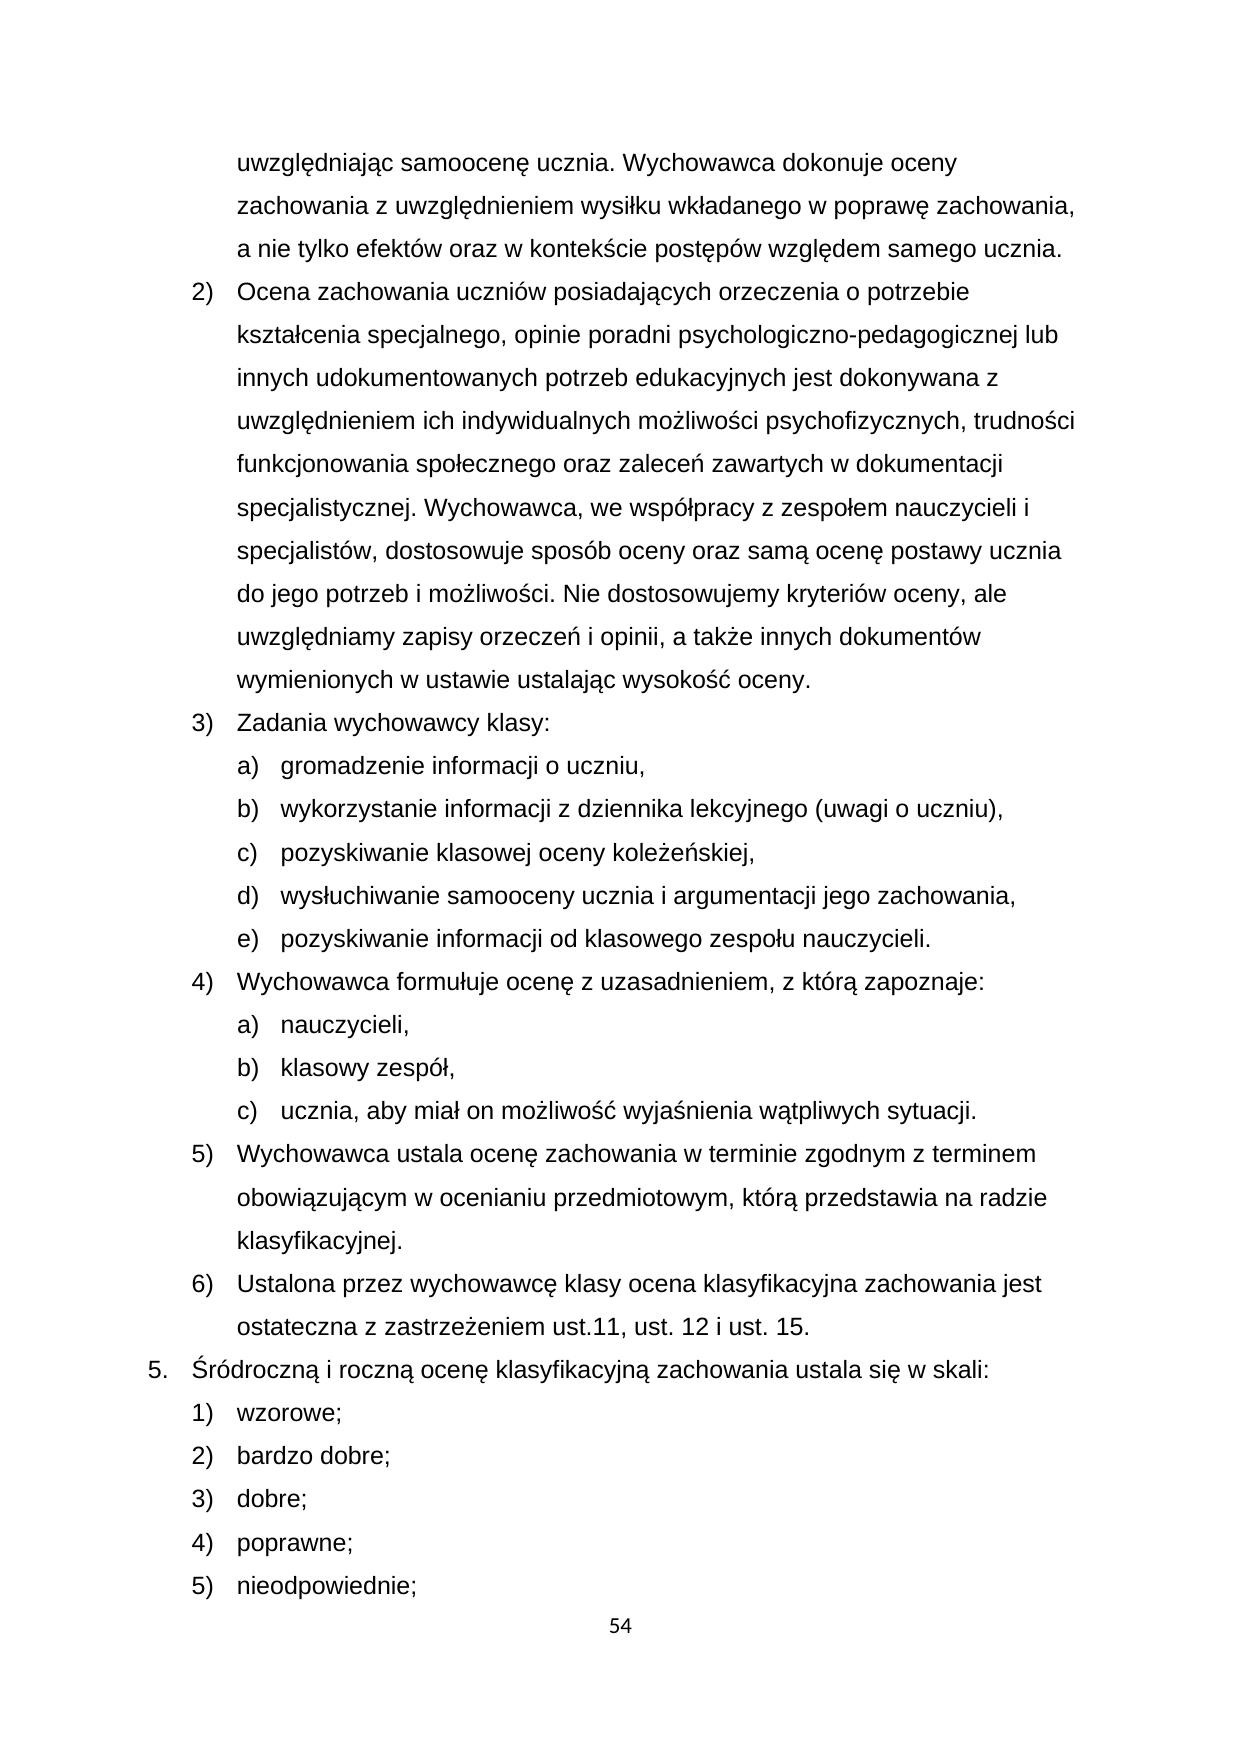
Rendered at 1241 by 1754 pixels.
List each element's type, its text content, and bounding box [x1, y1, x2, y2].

list Wychowawca formułuje ocenę z uzasadnieniem, z którą zapoznaje: [191, 967, 1093, 996]
list Ocena zachowania uczniów posiadających orzeczenia o potrzebie kształcenia specjalnego, opinie poradni psychologiczno-pedagogicznej lub innych udokumentowanych potrzeb edukacyjnych jest dokonywana z uwzględnieniem ich indywidualnych możliwości psychofizycznych, trudności funkcjonowania społecznego oraz zaleceń zawartych w dokumentacji specjalistycznej. Wychowawca, we współpracy z zespołem nauczycieli i specjalistów, dostosowuje sposób oceny oraz samą ocenę postawy ucznia do jego potrzeb i możliwości. Nie dostosowujemy kryteriów oceny, ale uwzględniamy zapisy orzeczeń i opinii, a także innych dokumentów wymienionych w ustawie ustalając wysokość oceny. [191, 277, 1093, 694]
list pozyskiwanie informacji od klasowego zespołu nauczycieli. [237, 924, 1093, 953]
list wykorzystanie informacji z dziennika lekcyjnego (uwagi o uczniu), [237, 794, 1093, 823]
list nieodpowiednie; [191, 1571, 1093, 1599]
list wysłuchiwanie samooceny ucznia i argumentacji jego zachowania, [237, 881, 1093, 909]
list Wychowawca ustala ocenę zachowania w terminie zgodnym z terminem obowiązującym w ocenianiu przedmiotowym, którą przedstawia na radzie klasyfikacyjnej. [191, 1139, 1093, 1254]
list ucznia, aby miał on możliwość wyjaśnienia wątpliwych sytuacji. [237, 1096, 1093, 1125]
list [191, 148, 1093, 263]
list nauczycieli, [237, 1010, 1093, 1039]
list wzorowe; [191, 1398, 1093, 1427]
list Śródroczną i roczną ocenę klasyfikacyjną zachowania ustala się w skali: [148, 1355, 1093, 1384]
list Ustalona przez wychowawcę klasy ocena klasyfikacyjna zachowania jest ostateczna z zastrzeżeniem ust.11, ust. 12 i ust. 15. [191, 1269, 1093, 1341]
list klasowy zespół, [237, 1053, 1093, 1082]
list dobre; [191, 1484, 1093, 1513]
list gromadzenie informacji o uczniu, [237, 751, 1093, 780]
list bardzo dobre; [191, 1441, 1093, 1470]
list pozyskiwanie klasowej oceny koleżeńskiej, [237, 838, 1093, 866]
list Zadania wychowawcy klasy: [191, 708, 1093, 737]
list poprawne; [191, 1528, 1093, 1556]
